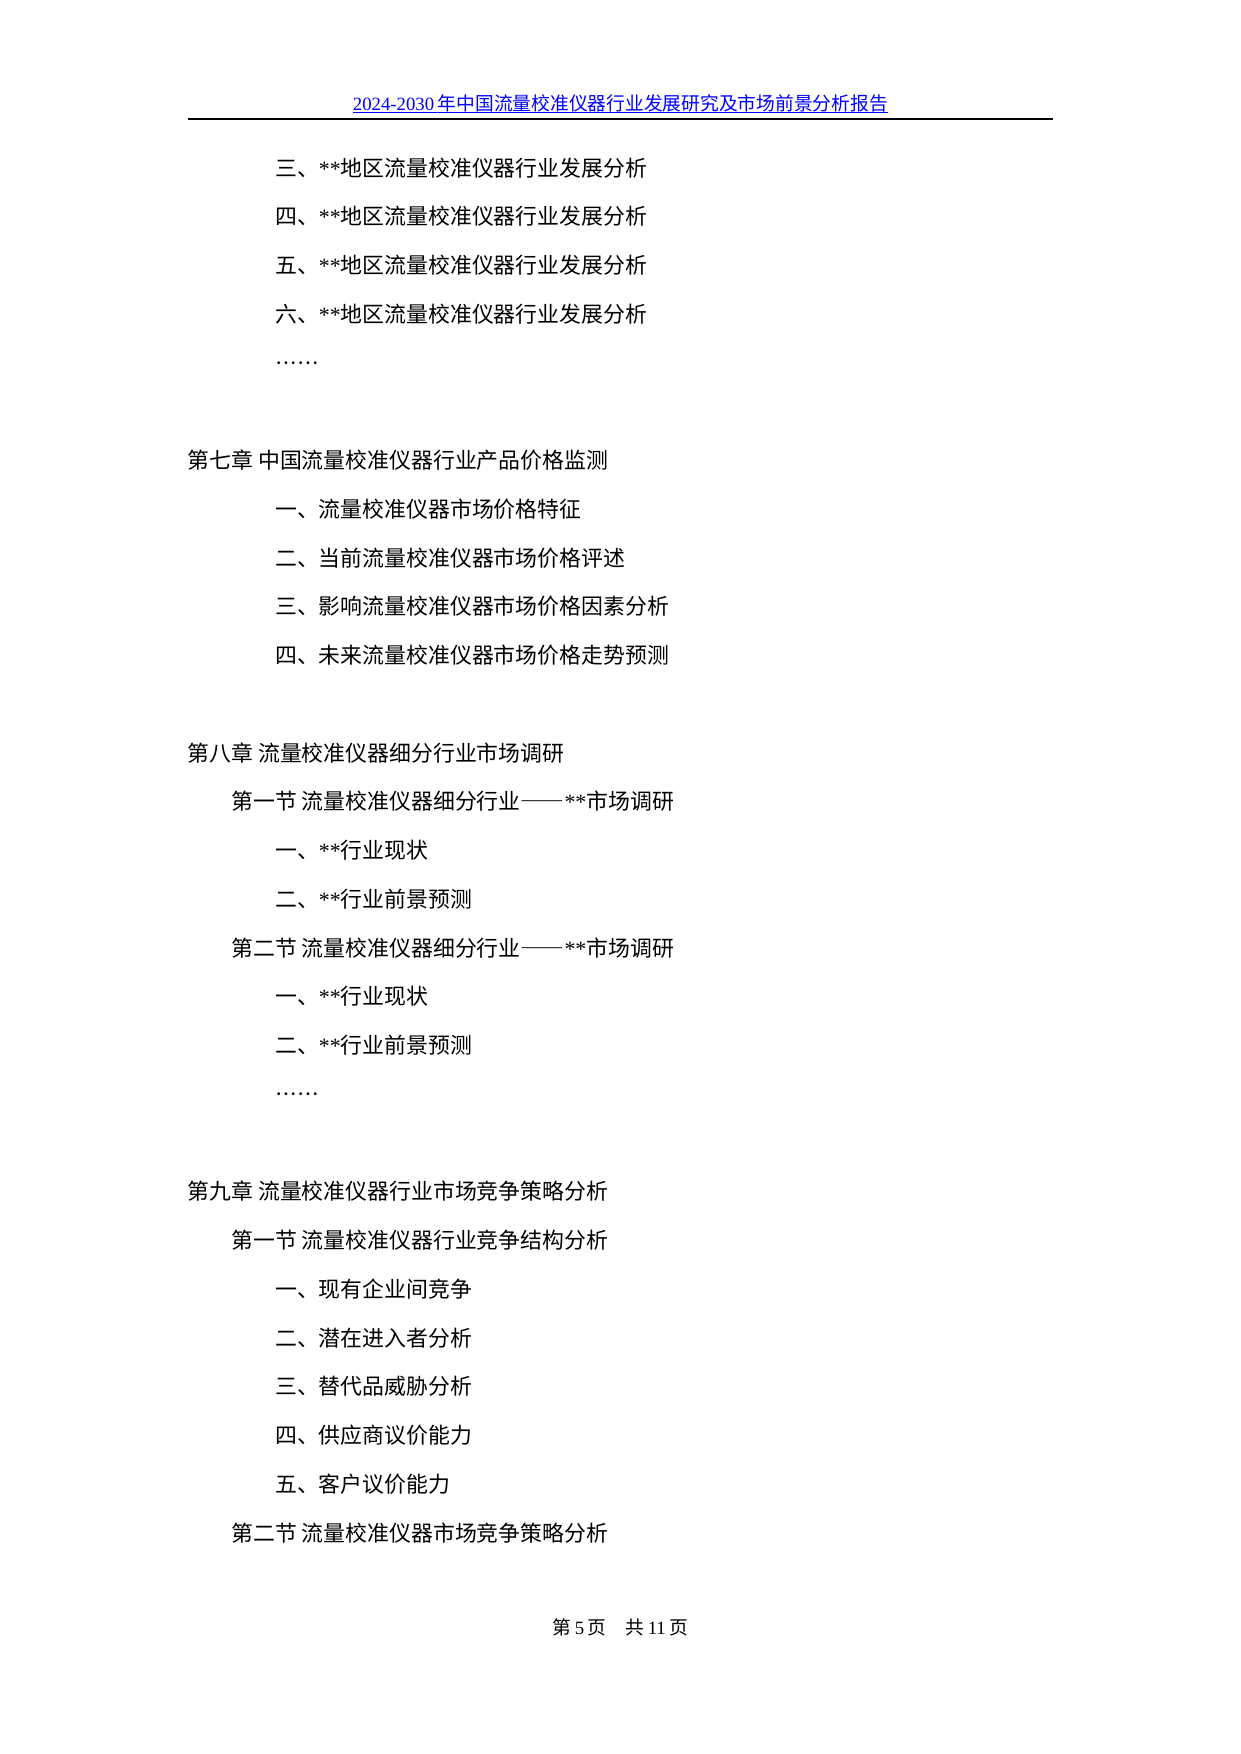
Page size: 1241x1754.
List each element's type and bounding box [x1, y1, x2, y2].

text [187, 150, 1053, 1548]
